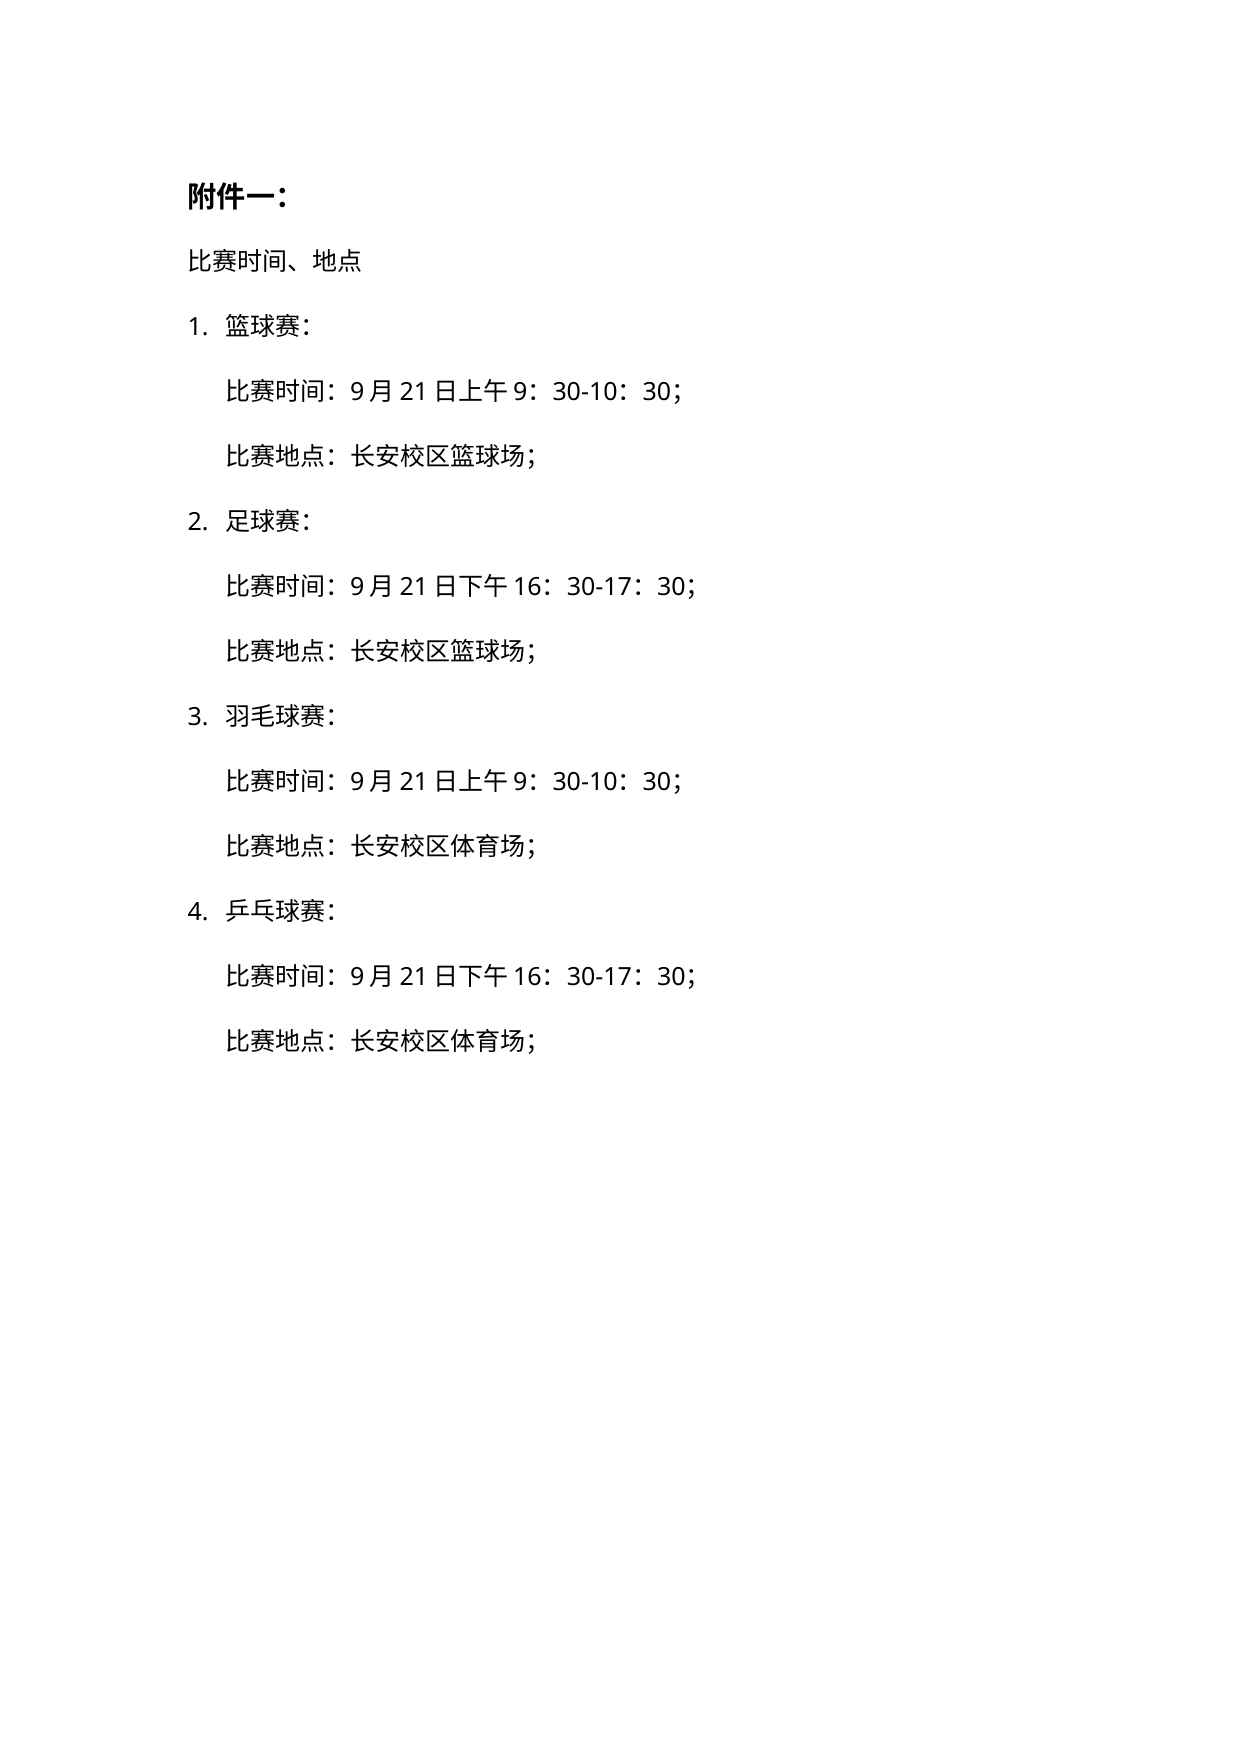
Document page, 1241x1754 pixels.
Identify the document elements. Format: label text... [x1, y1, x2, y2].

list 足球赛： [187, 487, 1053, 552]
text 附件一： [187, 162, 1053, 227]
list 乒乓球赛： [187, 877, 1053, 942]
list 羽毛球赛： [187, 682, 1053, 747]
list 比赛时间：9月21日下午16：30-17：30； [225, 552, 1053, 617]
text 比赛时间、地点 [187, 227, 1053, 292]
list 比赛时间：9月21日上午9：30-10：30； [225, 357, 1053, 422]
list 比赛地点：长安校区体育场； [225, 1007, 1053, 1072]
list 比赛时间：9月21日下午16：30-17：30； [225, 942, 1053, 1007]
list 比赛时间：9月21日上午9：30-10：30； [225, 747, 1053, 812]
list 篮球赛： [187, 292, 1053, 357]
list 比赛地点：长安校区体育场； [225, 812, 1053, 877]
list 比赛地点：长安校区篮球场； [225, 422, 1053, 487]
list 比赛地点：长安校区篮球场； [225, 617, 1053, 682]
